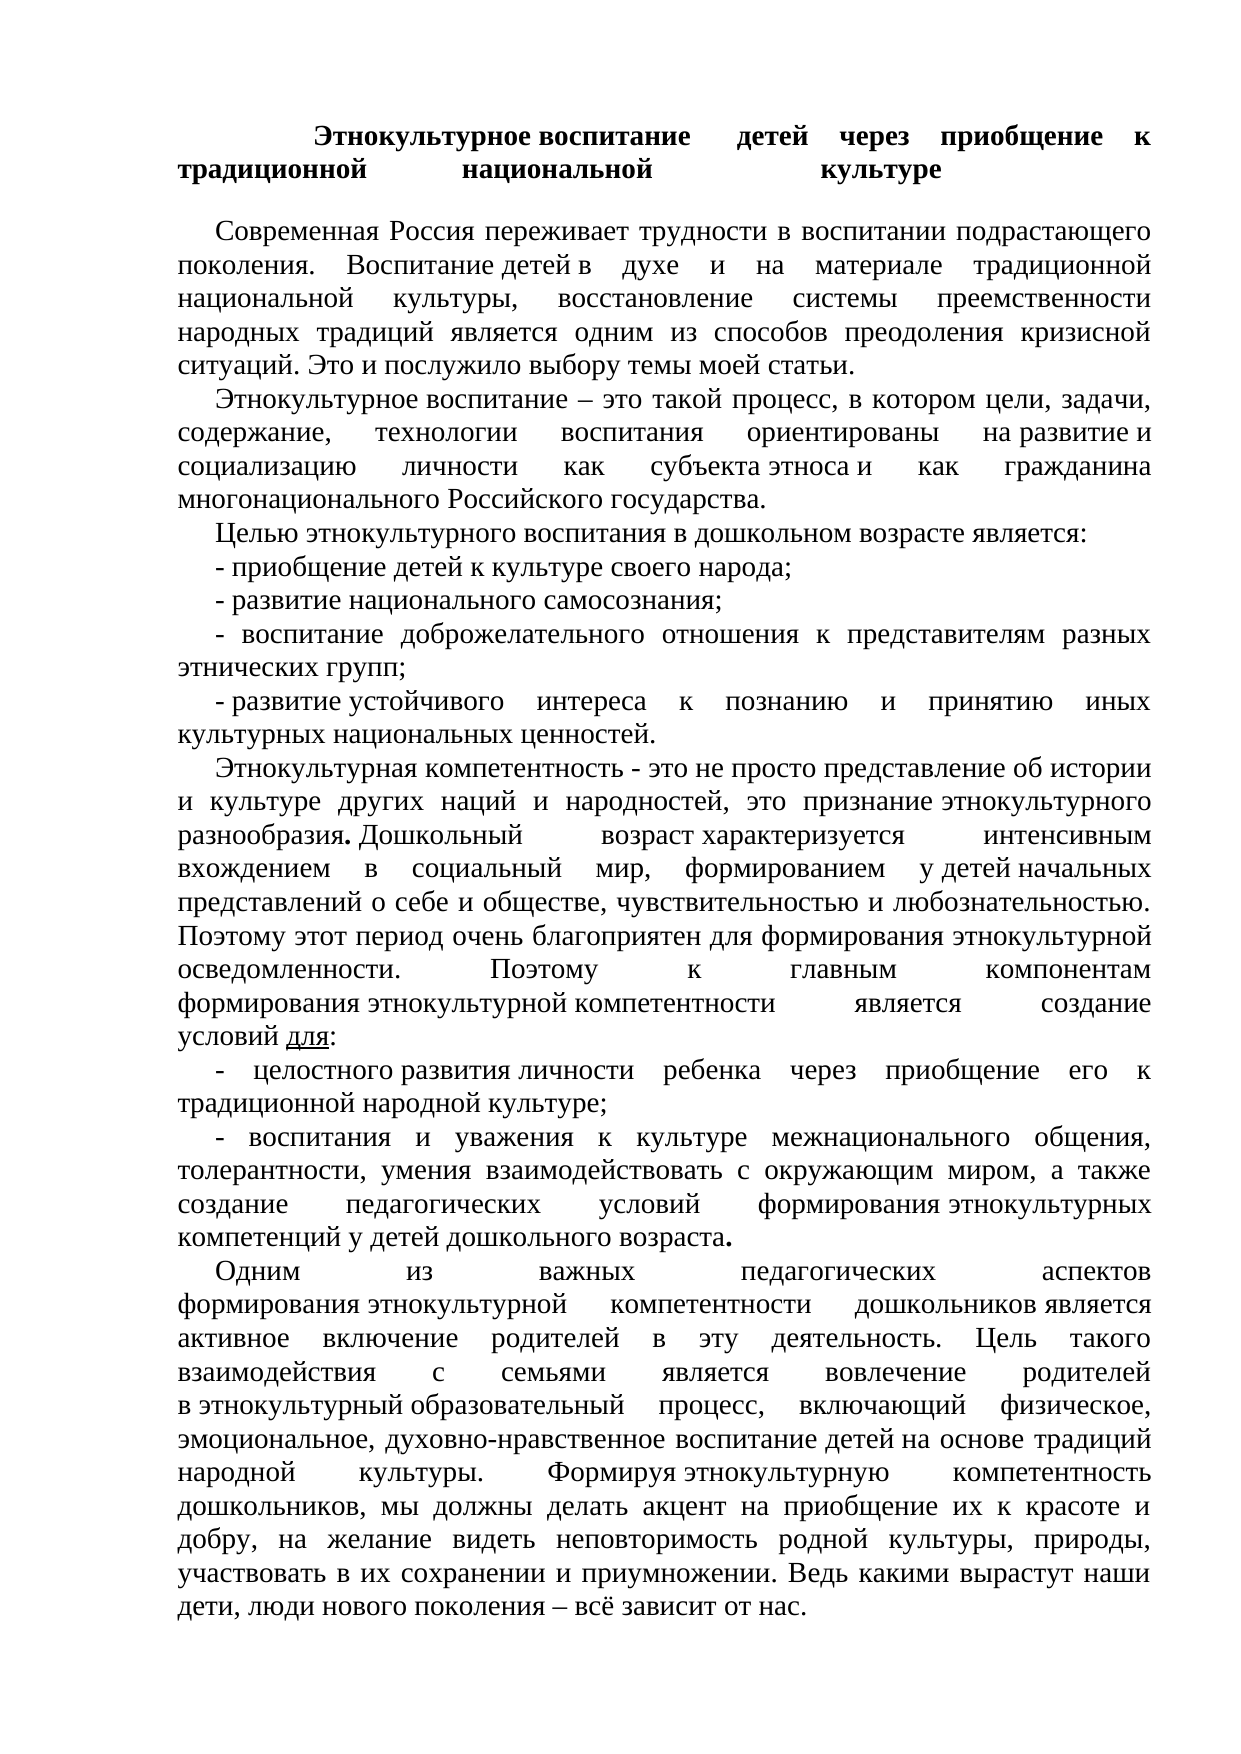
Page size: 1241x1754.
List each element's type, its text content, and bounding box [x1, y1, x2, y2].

text - воспитания и уважения к культуре межнационального общения, толерантности, умения взаимодействовать с окружающим миром, а также создание педагогических условий формирования этнокультурных компетенций у детей дошкольного возраста. [177, 1119, 1152, 1253]
text Современная Россия переживает трудности в воспитании подрастающего поколения. Воспитание детей в духе и на материале традиционной национальной культуры, восстановление системы преемственности народных традиций является одним из способов преодоления кризисной ситуаций. Это и послужило выбору темы моей статьи. [177, 213, 1152, 381]
text Этнокультурное воспитание детей через приобщение к традиционной национальной культуре [177, 118, 1152, 185]
text - развитие национального самосознания; [177, 582, 1152, 616]
text Этнокультурное воспитание – это такой процесс, в котором цели, задачи, содержание, технологии воспитания ориентированы на развитие и социализацию личности как субъекта этноса и как гражданина многонационального Российского государства. [177, 381, 1152, 515]
text - приобщение детей к культуре своего народа; [177, 549, 1152, 582]
text - воспитание доброжелательного отношения к представителям разных этнических групп; [177, 616, 1152, 683]
text Этнокультурная компетентность - это не просто представление об истории и культуре других наций и народностей, это признание этнокультурного разнообразия. Дошкольный возраст характеризуется интенсивным вхождением в социальный мир, формированием у детей начальных представлений о себе и обществе, чувствительностью и любознательностью. Поэтому этот период очень благоприятен для формирования этнокультурной осведомленности. Поэтому к главным компонентам формирования этнокультурной компетентности является создание условий для: [177, 750, 1152, 1052]
text Целью этнокультурного воспитания в дошкольном возрасте является: [177, 515, 1152, 549]
text - развитие устойчивого интереса к познанию и принятию иных культурных национальных ценностей. [177, 683, 1152, 750]
text Одним из важных педагогических аспектов формирования этнокультурной компетентности дошкольников является активное включение родителей в эту деятельность. Цель такого взаимодействия с семьями является вовлечение родителей в этнокультурный образовательный процесс, включающий физическое, эмоциональное, духовно-нравственное воспитание детей на основе традиций народной культуры. Формируя этнокультурную компетентность дошкольников, мы должны делать акцент на приобщение их к красоте и добру, на желание видеть неповторимость родной культуры, природы, участвовать в их сохранении и приумножении. Ведь какими вырастут наши дети, люди нового поколения – всё зависит от нас. [177, 1253, 1152, 1622]
text - целостного развития личности ребенка через приобщение его к традиционной народной культуре; [177, 1052, 1152, 1119]
